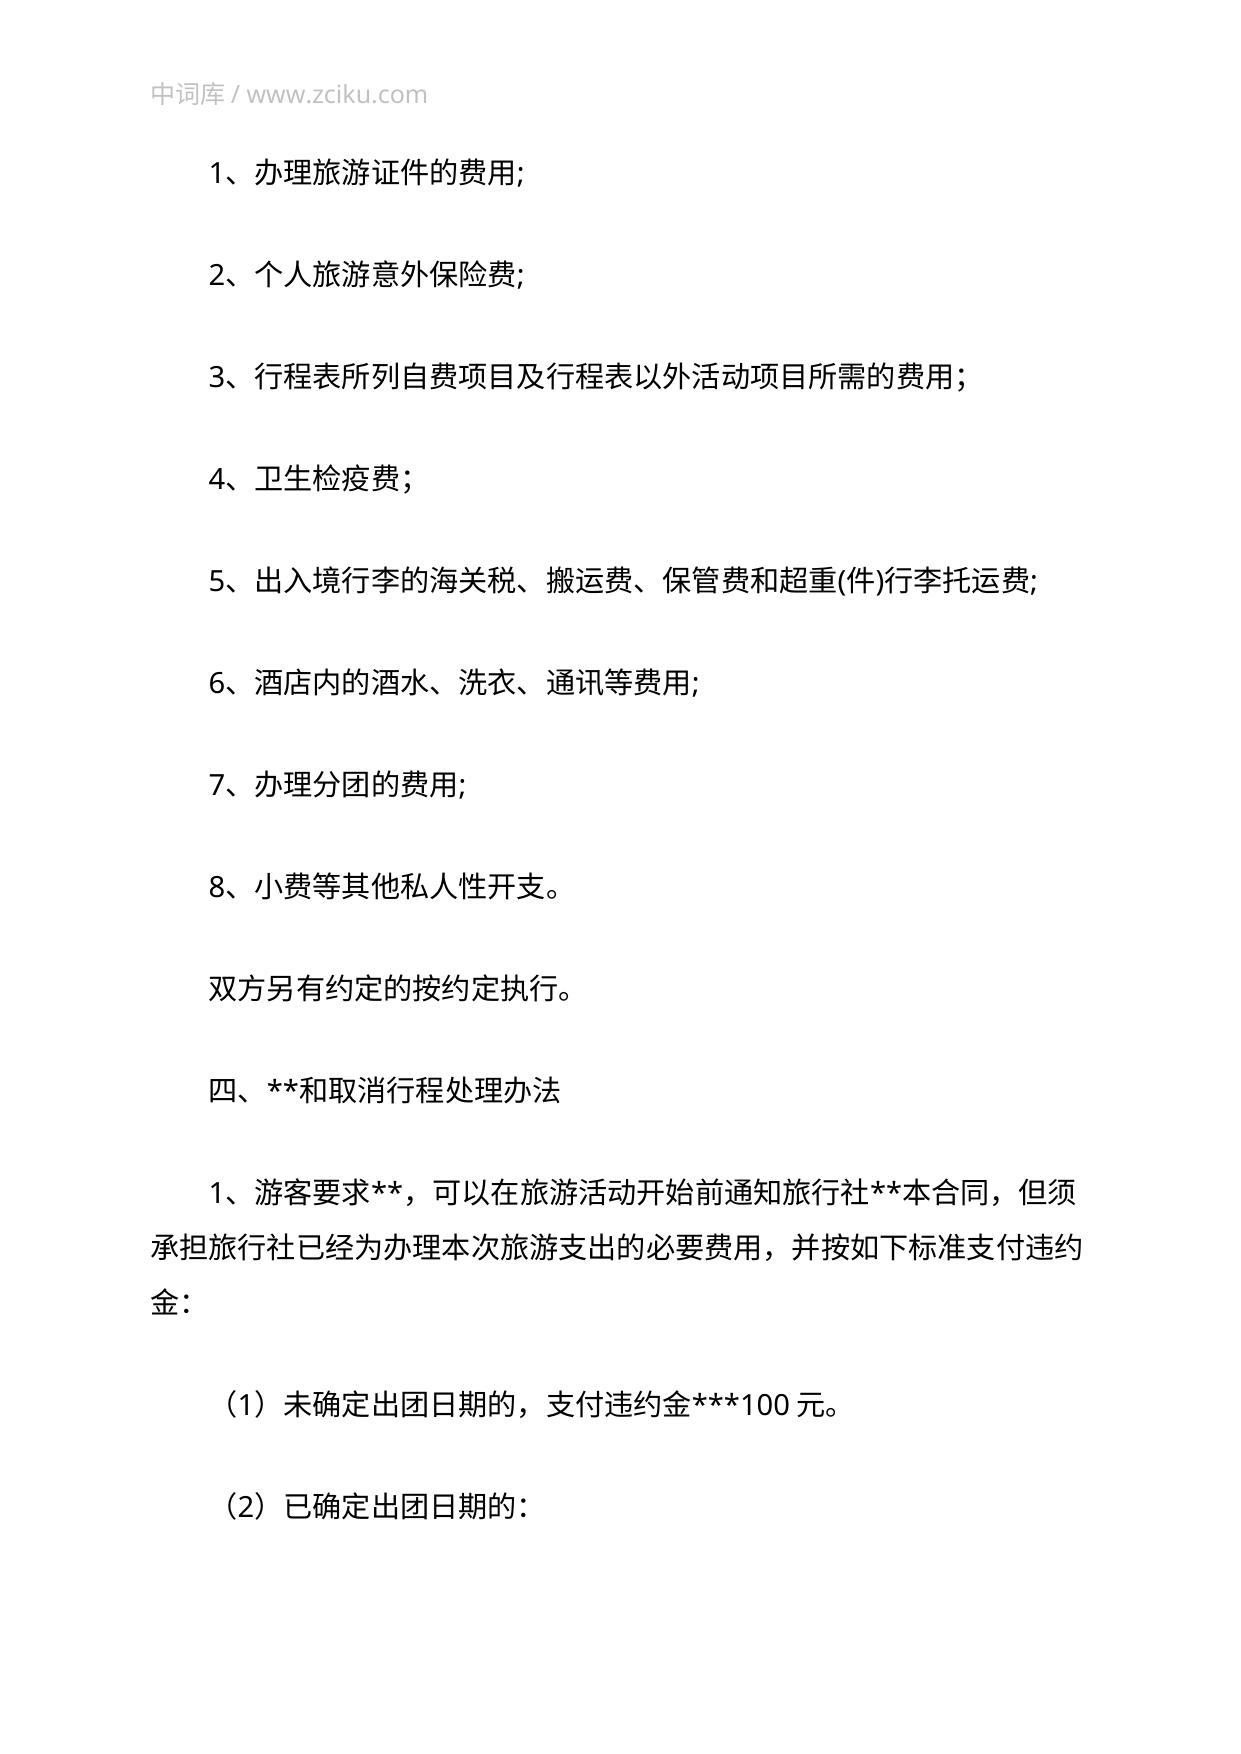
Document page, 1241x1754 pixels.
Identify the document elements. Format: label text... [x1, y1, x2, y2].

text 3、行程表所列自费项目及行程表以外活动项目所需的费用； [150, 354, 1090, 396]
text 4、卫生检疫费； [150, 456, 1090, 498]
text 四、**和取消行程处理办法 [150, 1068, 1090, 1110]
text 2、个人旅游意外保险费; [150, 252, 1090, 294]
text （2）已确定出团日期的： [150, 1483, 1090, 1526]
text （1）未确定出团日期的，支付违约金***100元。 [150, 1381, 1090, 1424]
text 7、办理分团的费用; [150, 762, 1090, 804]
text 8、小费等其他私人性开支。 [150, 864, 1090, 906]
text 6、酒店内的酒水、洗衣、通讯等费用; [150, 660, 1090, 702]
text 双方另有约定的按约定执行。 [150, 966, 1090, 1008]
text 5、出入境行李的海关税、搬运费、保管费和超重(件)行李托运费; [150, 558, 1090, 600]
text 1、办理旅游证件的费用; [150, 150, 1090, 192]
text 1、游客要求**，可以在旅游活动开始前通知旅行社**本合同，但须承担旅行社已经为办理本次旅游支出的必要费用，并按如下标准支付违约金： [150, 1169, 1090, 1322]
